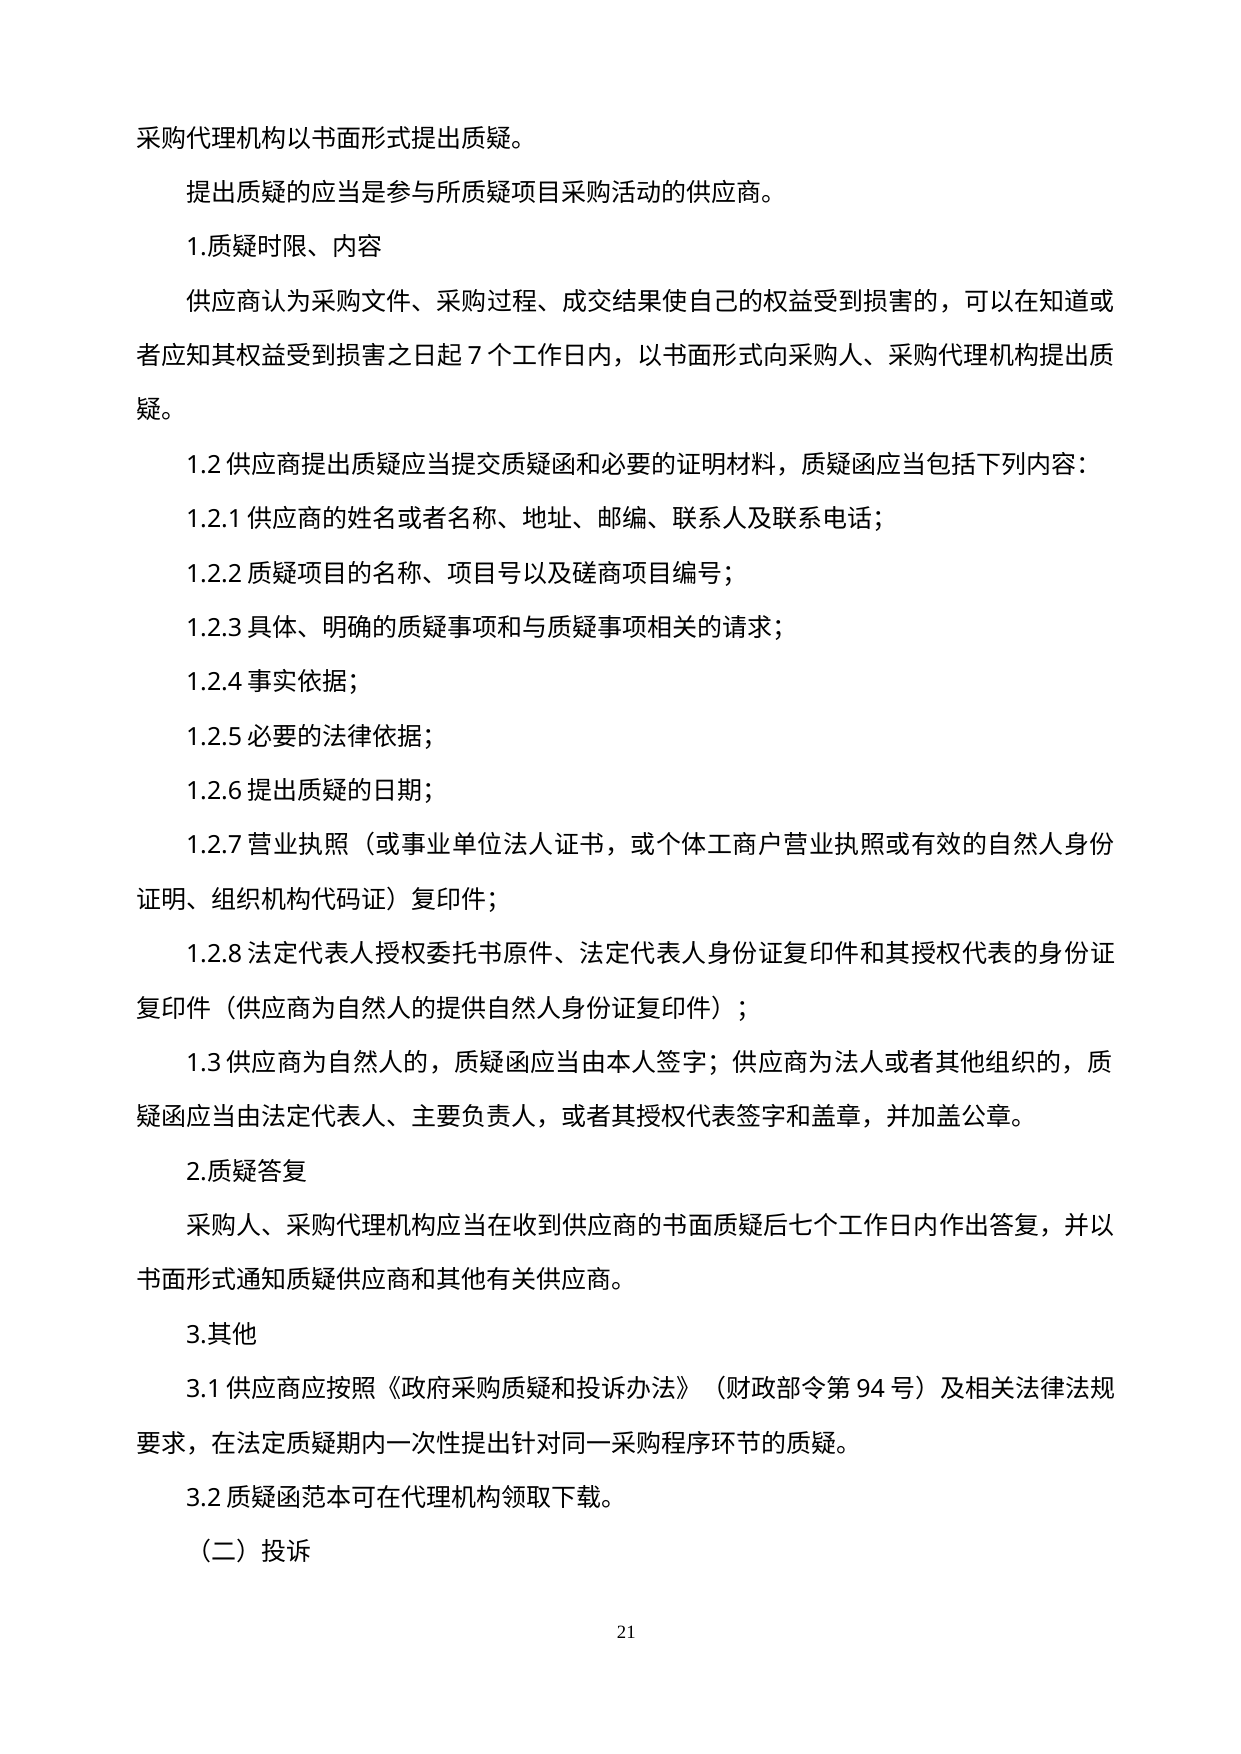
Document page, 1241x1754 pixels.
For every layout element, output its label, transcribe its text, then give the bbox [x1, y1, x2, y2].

text 1.2.5必要的法律依据； [136, 716, 1115, 752]
text 提出质疑的应当是参与所质疑项目采购活动的供应商。 [136, 172, 1116, 209]
text 1.2.3具体、明确的质疑事项和与质疑事项相关的请求； [136, 607, 1115, 644]
text 1.2.8法定代表人授权委托书原件、法定代表人身份证复印件和其授权代表的身份证复印件（供应商为自然人的提供自然人身份证复印件）； [136, 934, 1115, 1024]
text 3.1供应商应按照《政府采购质疑和投诉办法》（财政部令第94号）及相关法律法规要求，在法定质疑期内一次性提出针对同一采购程序环节的质疑。 [136, 1369, 1115, 1459]
text 1.2.2质疑项目的名称、项目号以及磋商项目编号； [136, 553, 1115, 589]
text 3.其他 [136, 1314, 1115, 1351]
text 1.2.6提出质疑的日期； [136, 771, 1115, 807]
text 3.2质疑函范本可在代理机构领取下载。 [136, 1477, 1115, 1514]
text 1.2供应商提出质疑应当提交质疑函和必要的证明材料，质疑函应当包括下列内容： [136, 444, 1115, 481]
text 供应商认为采购文件、采购过程、成交结果使自己的权益受到损害的，可以在知道或者应知其权益受到损害之日起7个工作日内，以书面形式向采购人、采购代理机构提出质疑。 [136, 281, 1115, 426]
text 1.3供应商为自然人的，质疑函应当由本人签字；供应商为法人或者其他组织的，质疑函应当由法定代表人、主要负责人，或者其授权代表签字和盖章，并加盖公章。 [136, 1042, 1115, 1133]
text 采购人、采购代理机构应当在收到供应商的书面质疑后七个工作日内作出答复，并以书面形式通知质疑供应商和其他有关供应商。 [136, 1206, 1115, 1296]
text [136, 118, 1116, 154]
text 1.2.4事实依据； [136, 662, 1115, 698]
text 2.质疑答复 [136, 1151, 1115, 1187]
text 1.2.7营业执照（或事业单位法人证书，或个体工商户营业执照或有效的自然人身份证明、组织机构代码证）复印件； [136, 825, 1115, 916]
text 1.质疑时限、内容 [136, 227, 1115, 263]
text 1.2.1供应商的姓名或者名称、地址、邮编、联系人及联系电话； [136, 499, 1115, 535]
text （二）投诉 [136, 1532, 1115, 1568]
